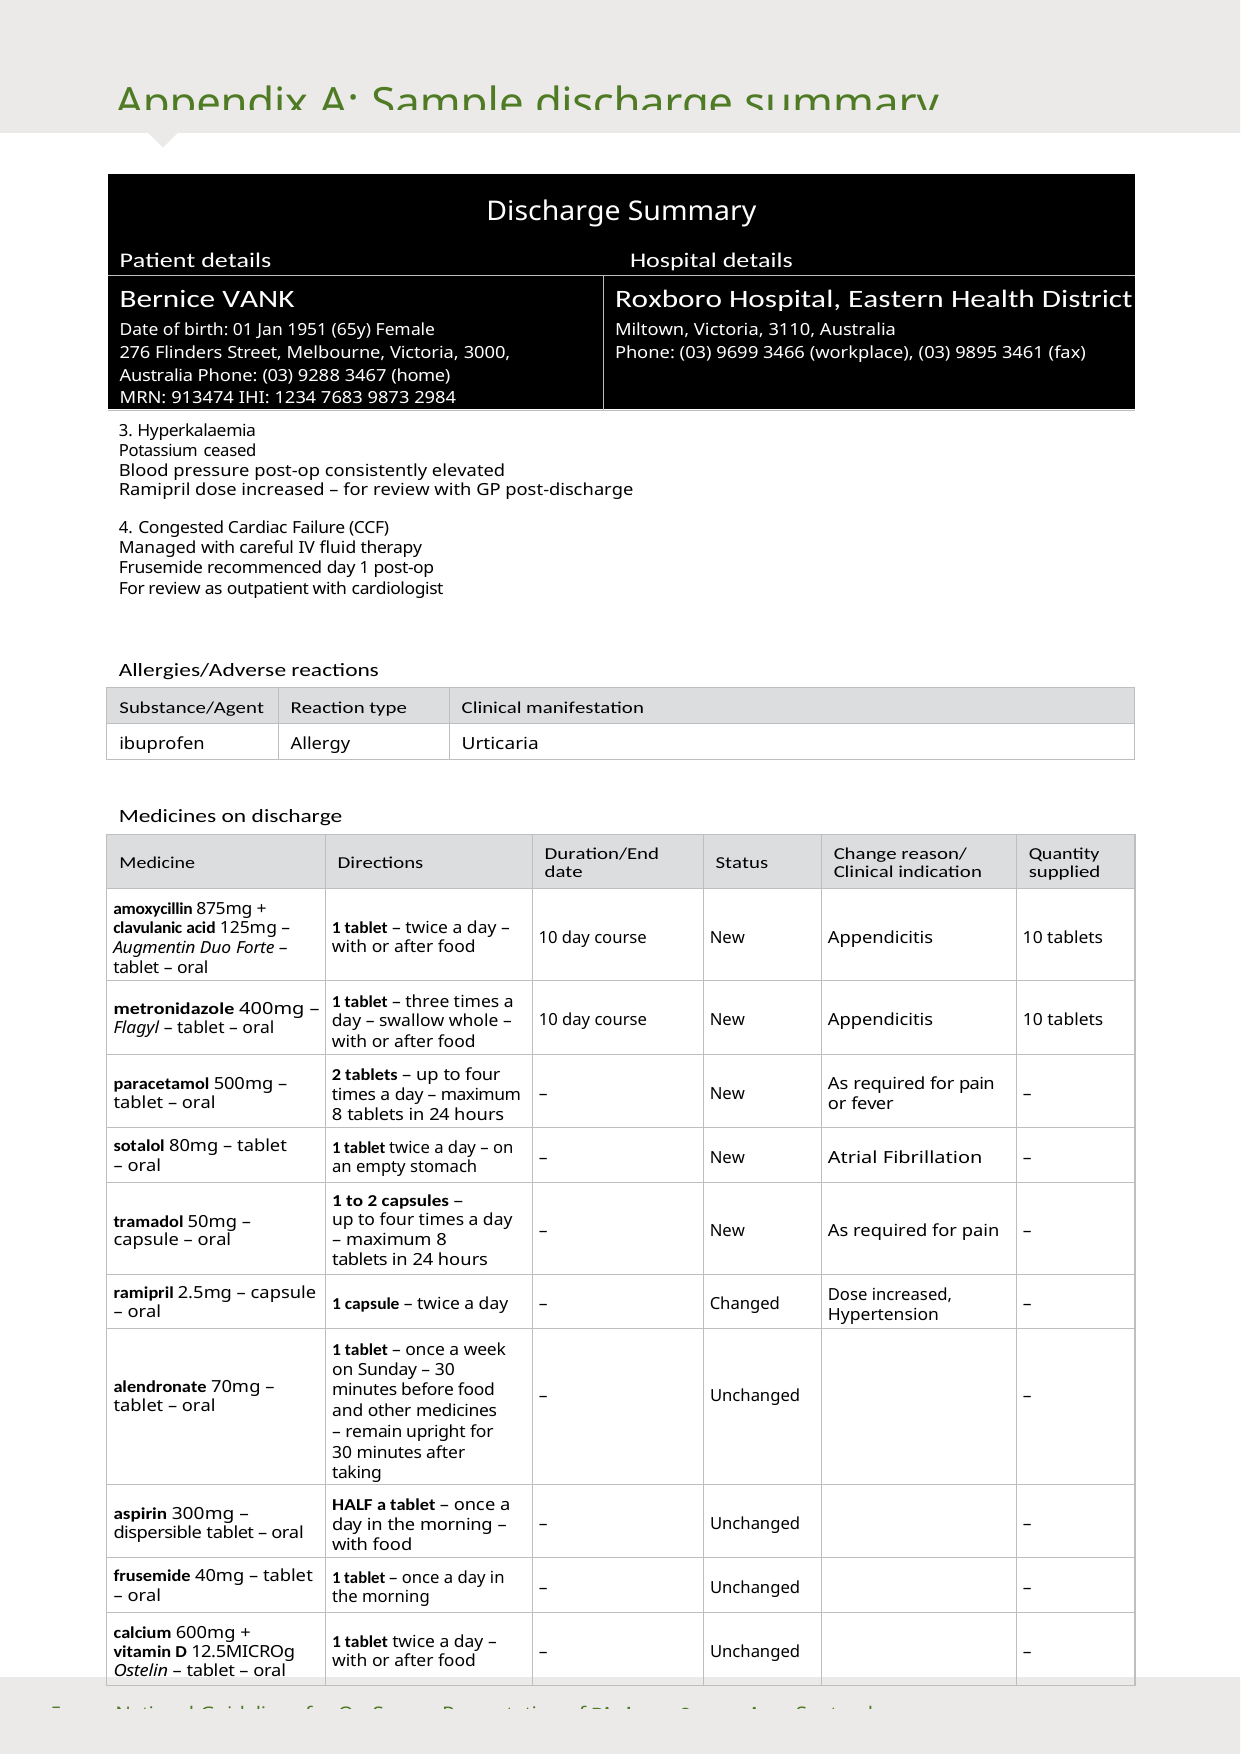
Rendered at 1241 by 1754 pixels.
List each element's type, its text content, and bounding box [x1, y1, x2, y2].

table_cell [822, 1558, 1016, 1612]
table_cell – [533, 1558, 703, 1612]
table_cell – [533, 1485, 703, 1557]
table_cell amoxycillin 875mg + clavulanic acid 125mg – Augmentin Duo Forte – tablet – oral [107, 889, 325, 980]
table_cell Bernice VANK Date of birth: 01 Jan 1951 (65y) Female 276 Flinders Street, Melbourne, Victoria, 3000, Australia Phone: (03) 9288 3467 (home) MRN: 913474 IHI: 1234 7683 9873 2984 [108, 276, 603, 409]
table_cell Appendicitis [822, 889, 1016, 980]
table_cell frusemide 40mg – tablet – oral [107, 1558, 325, 1612]
table_cell [822, 1329, 1016, 1484]
table_cell metronidazole 400mg – Flagyl – tablet – oral [107, 981, 325, 1054]
list Hyperkalaemia Potassium ceased [118, 420, 263, 462]
table_cell New [704, 1183, 821, 1274]
table_cell 10 day course [533, 889, 703, 980]
table_cell 2 tablets – up to four times a day – maximum 8 tablets in 24 hours [326, 1055, 532, 1127]
table_cell Roxboro Hospital, Eastern Health District Miltown, Victoria, 3110, Australia Phone: (03) 9699 3466 (workplace), (03) 9895 3461 (fax) [604, 276, 1135, 409]
table_cell Dose increased, Hypertension [822, 1275, 1016, 1328]
table_cell New [704, 889, 821, 980]
table_cell [822, 1613, 1016, 1685]
text Blood pressure post-op consistently elevated [118, 462, 1151, 480]
table_cell – [1017, 1558, 1134, 1612]
table_cell – [1017, 1128, 1134, 1182]
table_cell – [1017, 1613, 1134, 1685]
table_cell – [533, 1275, 703, 1328]
table_cell – [533, 1128, 703, 1182]
table_cell New [704, 1055, 821, 1127]
table_cell 1 capsule – twice a day [326, 1275, 532, 1328]
table_header Medicine [107, 835, 325, 888]
list Congested Cardiac Failure (CCF) Managed with careful IV fluid therapy Frusemide recommenced day 1 post-op For review as outpatient with cardiologist [118, 517, 450, 599]
table_cell tramadol 50mg – capsule – oral [107, 1183, 325, 1274]
table_cell sotalol 80mg – tablet – oral [107, 1128, 325, 1182]
table_cell Changed [704, 1275, 821, 1328]
table_cell 1 tablet twice a day – with or after food [326, 1613, 532, 1685]
table_header Status [704, 835, 821, 888]
table_cell 1 tablet – once a week on Sunday – 30 minutes before food and other medicines – remain upright for 30 minutes after taking [326, 1329, 532, 1484]
table_cell – [1017, 1183, 1134, 1274]
table_cell Allergy [279, 724, 449, 759]
table_cell 10 day course [533, 981, 703, 1054]
table_cell 10 tablets [1017, 889, 1134, 980]
table_cell – [1017, 1329, 1134, 1484]
table_header Quantity supplied [1017, 835, 1134, 888]
table_cell Unchanged [704, 1485, 821, 1557]
table_cell 1 to 2 capsules – up to four times a day – maximum 8 tablets in 24 hours [326, 1183, 532, 1274]
table_cell 10 tablets [1017, 981, 1134, 1054]
table_cell 1 tablet – three times a day – swallow whole – with or after food [326, 981, 532, 1054]
table_cell – [1017, 1485, 1134, 1557]
table_cell 1 tablet – once a day in the morning [326, 1558, 532, 1612]
table_cell HALF a tablet – once a day in the morning – with food [326, 1485, 532, 1557]
table_cell – [533, 1613, 703, 1685]
table_cell – [533, 1055, 703, 1127]
table_cell 1 tablet – twice a day – with or after food [326, 889, 532, 980]
table_cell calcium 600mg + vitamin D 12.5MICROg Ostelin – tablet – oral [107, 1613, 325, 1685]
table_cell New [704, 1128, 821, 1182]
table_cell Unchanged [704, 1613, 821, 1685]
table_cell [822, 1485, 1016, 1557]
table_cell Atrial Fibrillation [822, 1128, 1016, 1182]
text Allergies/Adverse reactions [118, 658, 1151, 681]
table_cell – [1017, 1275, 1134, 1328]
table_cell – [1017, 1055, 1134, 1127]
table_cell alendronate 70mg – tablet – oral [107, 1329, 325, 1484]
table_cell ramipril 2.5mg – capsule – oral [107, 1275, 325, 1328]
table_header Discharge Summary Patient details Hospital details [108, 174, 1135, 275]
table_cell New [704, 981, 821, 1054]
text Medicines on discharge [118, 804, 1151, 827]
table_cell – [533, 1329, 703, 1484]
table_cell Unchanged [704, 1329, 821, 1484]
table_header Substance/Agent [107, 688, 278, 723]
table_cell – [533, 1183, 703, 1274]
table_header Directions [326, 835, 532, 888]
table_cell paracetamol 500mg – tablet – oral [107, 1055, 325, 1127]
table_cell Urticaria [450, 724, 1134, 759]
text Ramipril dose increased – for review with GP post-discharge [118, 480, 1151, 499]
table_cell ibuprofen [107, 724, 278, 759]
table_cell As required for pain [822, 1183, 1016, 1274]
table_cell As required for pain or fever [822, 1055, 1016, 1127]
table_header Clinical manifestation [450, 688, 1134, 723]
table_header Change reason/ Clinical indication [822, 835, 1016, 888]
table_header Duration/End date [533, 835, 703, 888]
table_cell aspirin 300mg – dispersible tablet – oral [107, 1485, 325, 1557]
table_header Reaction type [279, 688, 449, 723]
table_cell 1 tablet twice a day – on an empty stomach [326, 1128, 532, 1182]
table_cell Appendicitis [822, 981, 1016, 1054]
table_cell Unchanged [704, 1558, 821, 1612]
